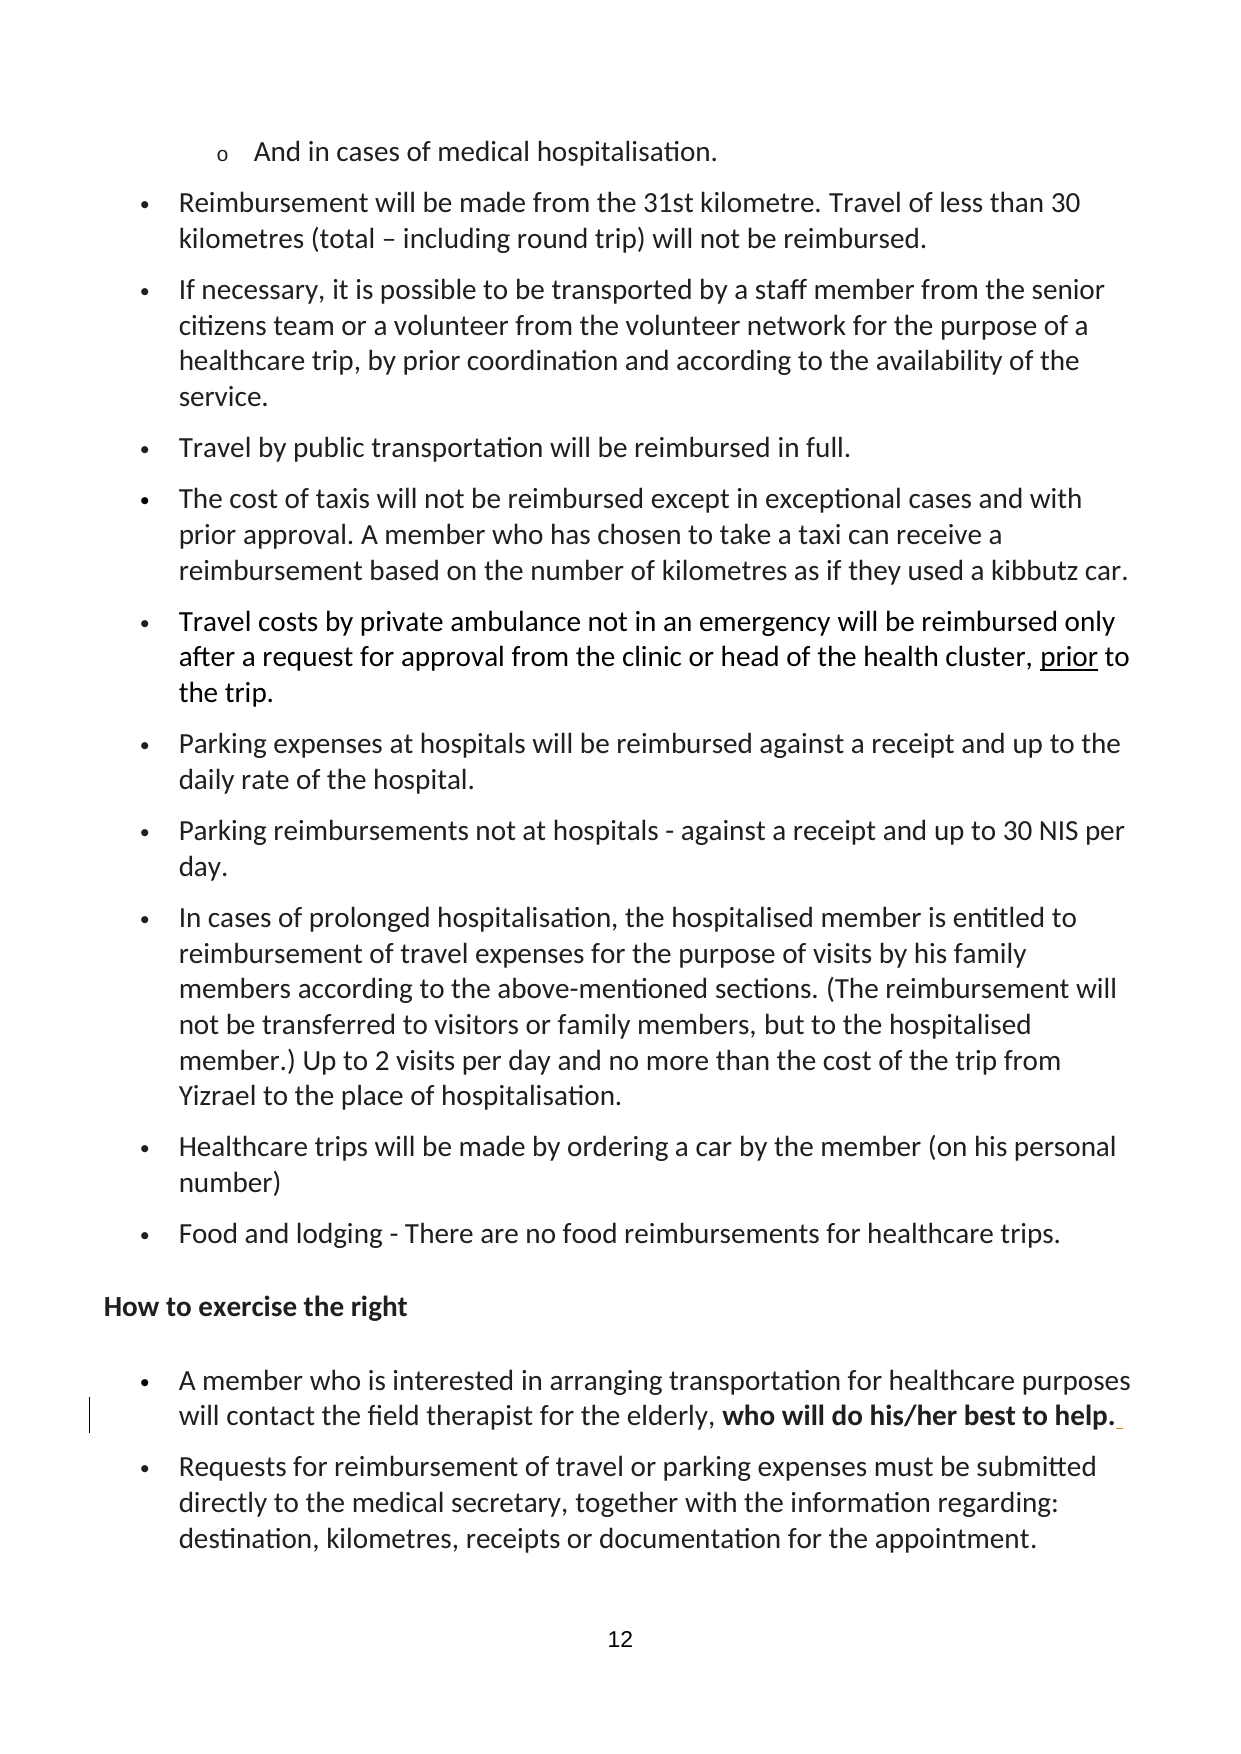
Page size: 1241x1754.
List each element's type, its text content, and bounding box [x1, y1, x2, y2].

list Requests for reimbursement of travel or parking expenses must be submitted directly to the medical secretary, together with the information regarding: destination, kilometres, receipts or documentation for the appointment. [141, 1448, 1137, 1555]
list In cases of prolonged hospitalisation, the hospitalised member is entitled to reimbursement of travel expenses for the purpose of visits by his family members according to the above-mentioned sections. (The reimbursement will not be transferred to visitors or family members, but to the hospitalised member.) Up to 2 visits per day and no more than the cost of the trip from Yizrael to the place of hospitalisation. [141, 899, 1137, 1113]
text How to exercise the right [103, 1288, 1137, 1324]
list Reimbursement will be made from the 31st kilometre. Travel of less than 30 kilometres (total – including round trip) will not be reimbursed. [141, 184, 1137, 255]
list Parking reimbursements not at hospitals - against a receipt and up to 30 NIS per day. [141, 812, 1137, 883]
list Food and lodging - There are no food reimbursements for healthcare trips. [141, 1215, 1137, 1251]
list And in cases of medical hospitalisation. [216, 133, 1137, 168]
list If necessary, it is possible to be transported by a staff member from the senior citizens team or a volunteer from the volunteer network for the purpose of a healthcare trip, by prior coordination and according to the availability of the service. [141, 271, 1137, 413]
list The cost of taxis will not be reimbursed except in exceptional cases and with prior approval. A member who has chosen to take a taxi can receive a reimbursement based on the number of kilometres as if they used a kibbutz car. [141, 480, 1137, 587]
list Healthcare trips will be made by ordering a car by the member (on his personal number) [141, 1128, 1137, 1200]
list Parking expenses at hospitals will be reimbursed against a receipt and up to the daily rate of the hospital. [141, 725, 1137, 797]
list A member who is interested in arranging transportation for healthcare purposes will contact the field therapist for the elderly, who will do his/her best to help. [141, 1362, 1137, 1433]
list Travel by public transportation will be reimbursed in full. [141, 429, 1137, 465]
list Travel costs by private ambulance not in an emergency will be reimbursed only after a request for approval from the clinic or head of the health cluster, prior to the trip. [141, 603, 1137, 710]
